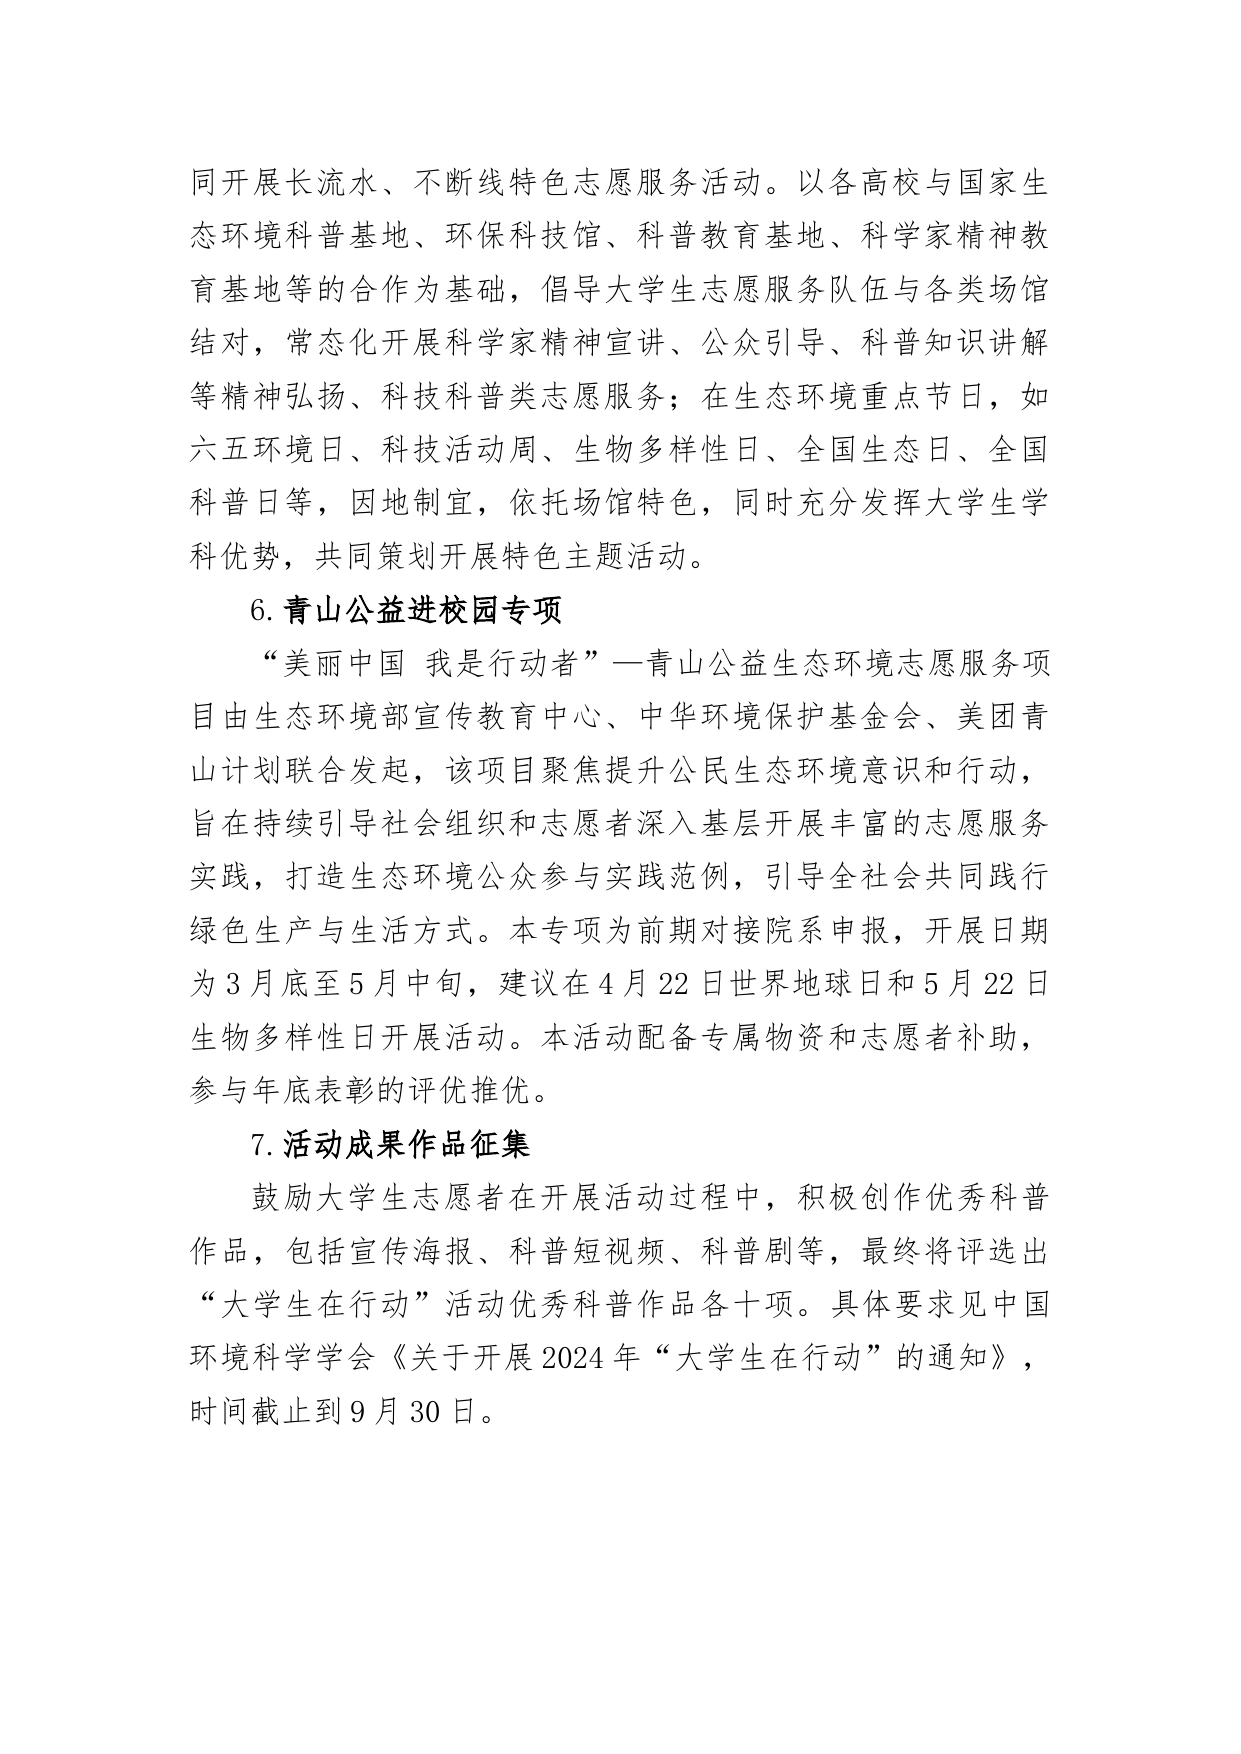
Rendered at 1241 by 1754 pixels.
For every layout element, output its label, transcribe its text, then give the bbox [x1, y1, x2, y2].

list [187, 162, 1053, 572]
list “美丽中国 我是行动者”—青山公益生态环境志愿服务项目由生态环境部宣传教育中心、中华环境保护基金会、美团青山计划联合发起，该项目聚焦提升公民生态环境意识和行动，旨在持续引导社会组织和志愿者深入基层开展丰富的志愿服务实践，打造生态环境公众参与实践范例，引导全社会共同践行绿色生产与生活方式。本专项为前期对接院系申报，开展日期为3月底至5月中旬，建议在4月22日世界地球日和5月22日生物多样性日开展活动。本活动配备专属物资和志愿者补助，参与年底表彰的评优推优。 [187, 643, 1053, 1106]
list 7.活动成果作品征集 [187, 1124, 1053, 1159]
list 鼓励大学生志愿者在开展活动过程中，积极创作优秀科普作品，包括宣传海报、科普短视频、科普剧等，最终将评选出“大学生在行动”活动优秀科普作品各十项。具体要求见中国环境科学学会《关于开展2024年“大学生在行动”的通知》，时间截止到9月30日。 [187, 1177, 1053, 1427]
list 6.青山公益进校园专项 [187, 589, 1053, 625]
